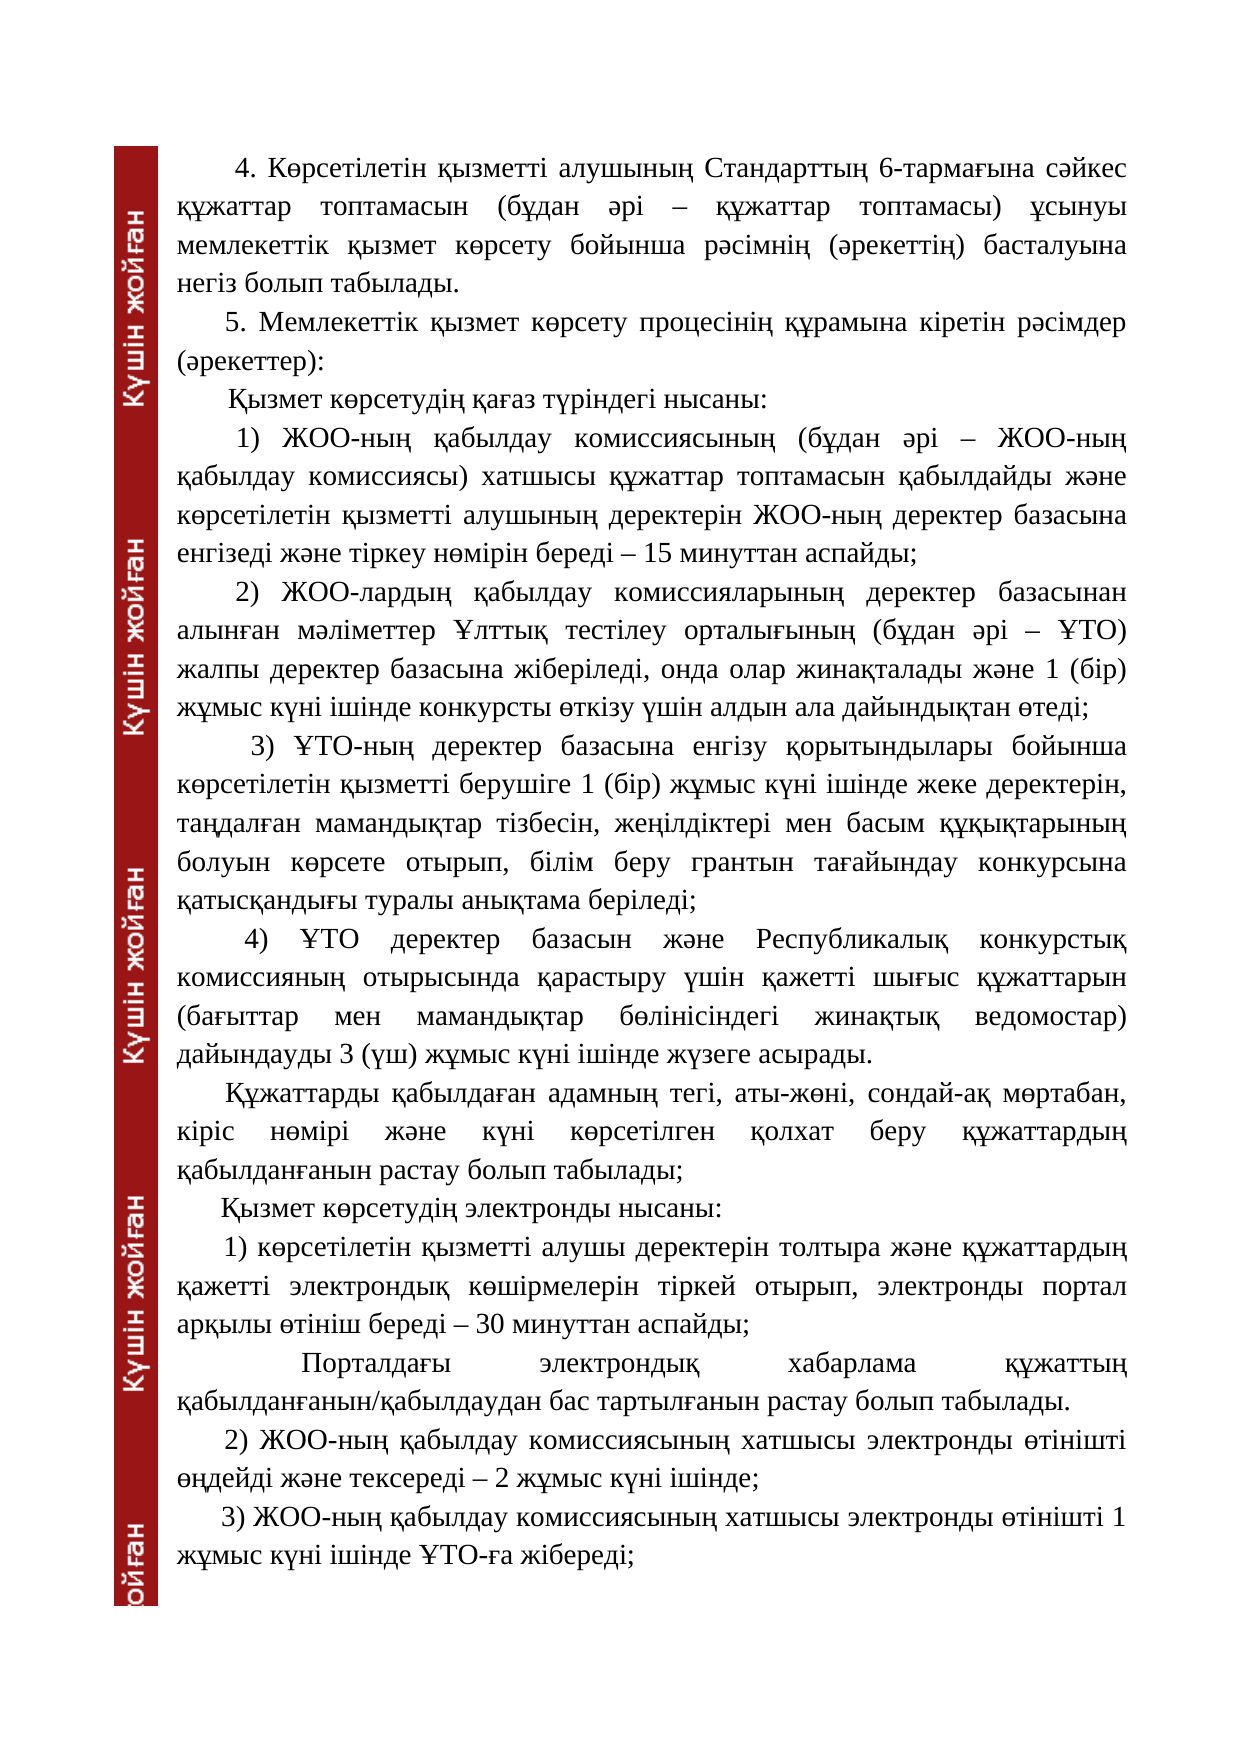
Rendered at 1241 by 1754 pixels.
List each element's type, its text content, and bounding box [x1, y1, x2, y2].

text 5. Мемлекеттік қызмет көрсету процесінің құрамына кіретін рәсімдер (әрекеттер): [112, 304, 1128, 376]
text 4) ҰТО деректер базасын және Республикалық конкурстық комиссияның отырысында қарастыру үшін қажетті шығыс құжаттарын (бағыттар мен мамандықтар бөлінісіндегі жинақтық ведомостар) дайындауды 3 (үш) жұмыс күні ішінде жүзеге асырады. [112, 921, 1128, 1070]
text 1) ЖОО-ның қабылдау комиссиясының (бұдан әрі – ЖОО-ның қабылдау комиссиясы) хатшысы құжаттар топтамасын қабылдайды және көрсетілетін қызметті алушының деректерін ЖОО-ның деректер базасына енгізеді және тіркеу нөмірін береді – 15 минуттан аспайды; [112, 420, 1128, 569]
picture [114, 415, 158, 420]
picture [114, 1417, 158, 1422]
text 3) ҰТО-ның деректер базасына енгізу қорытындылары бойынша көрсетілетін қызметті берушіге 1 (бір) жұмыс күні ішінде жеке деректерін, таңдалған мамандықтар тізбесін, жеңілдіктері мен басым құқықтарының болуын көрсете отырып, білім беру грантын тағайындау конкурсына қатысқандығы туралы анықтама беріледі; [112, 728, 1128, 916]
text 4. Көрсетілетін қызметті алушының Стандарттың 6-тармағына сәйкес құжаттар топтамасын (бұдан әрі – құжаттар топтамасы) ұсынуы мемлекеттік қызмет көрсету бойынша рәсімнің (әрекеттің) басталуына негіз болып табылады. [112, 150, 1128, 299]
text Құжаттарды қабылдаған адамның тегі, аты-жөні, сондай-ақ мөртабан, кіріс нөмірі және күні көрсетілген қолхат беру құжаттардың қабылданғанын растау болып табылады; [112, 1075, 1128, 1186]
text 3) ЖОО-ның қабылдау комиссиясының хатшысы электронды өтінішті 1 жұмыс күні ішінде ҰТО-ға жібереді; [112, 1499, 1128, 1571]
picture [114, 299, 158, 304]
text Порталдағы электрондық хабарлама құжаттың қабылданғанын/қабылдаудан бас тартылғанын растау болып табылады. [112, 1345, 1128, 1417]
picture [114, 146, 158, 150]
text 2) ЖОО-лардың қабылдау комиссияларының деректер базасынан алынған мәліметтер Ұлттық тестілеу орталығының (бұдан әрі – ҰТО) жалпы деректер базасына жіберіледі, онда олар жинақталады және 1 (бір) жұмыс күні ішінде конкурсты өткізу үшін алдын ала дайындықтан өтеді; [112, 574, 1128, 723]
picture [114, 1070, 158, 1075]
text Қызмет көрсетудің электронды нысаны: [112, 1191, 1128, 1224]
picture [114, 1186, 158, 1191]
picture [114, 569, 158, 574]
text Қызмет көрсетудің қағаз түріндегі нысаны: [112, 381, 1128, 415]
picture [114, 1340, 158, 1345]
text 2) ЖОО-ның қабылдау комиссиясының хатшысы электронды өтінішті өңдейді және тексереді – 2 жұмыс күні ішінде; [112, 1422, 1128, 1494]
picture [114, 916, 158, 921]
picture [114, 1224, 158, 1229]
picture [114, 723, 158, 728]
picture [114, 1494, 158, 1499]
picture [114, 1571, 158, 1606]
picture [114, 376, 158, 381]
text 1) көрсетілетін қызметті алушы деректерін толтыра және құжаттардың қажетті электрондық көшірмелерін тіркей отырып, электронды портал арқылы өтініш береді – 30 минуттан аспайды; [112, 1229, 1128, 1340]
